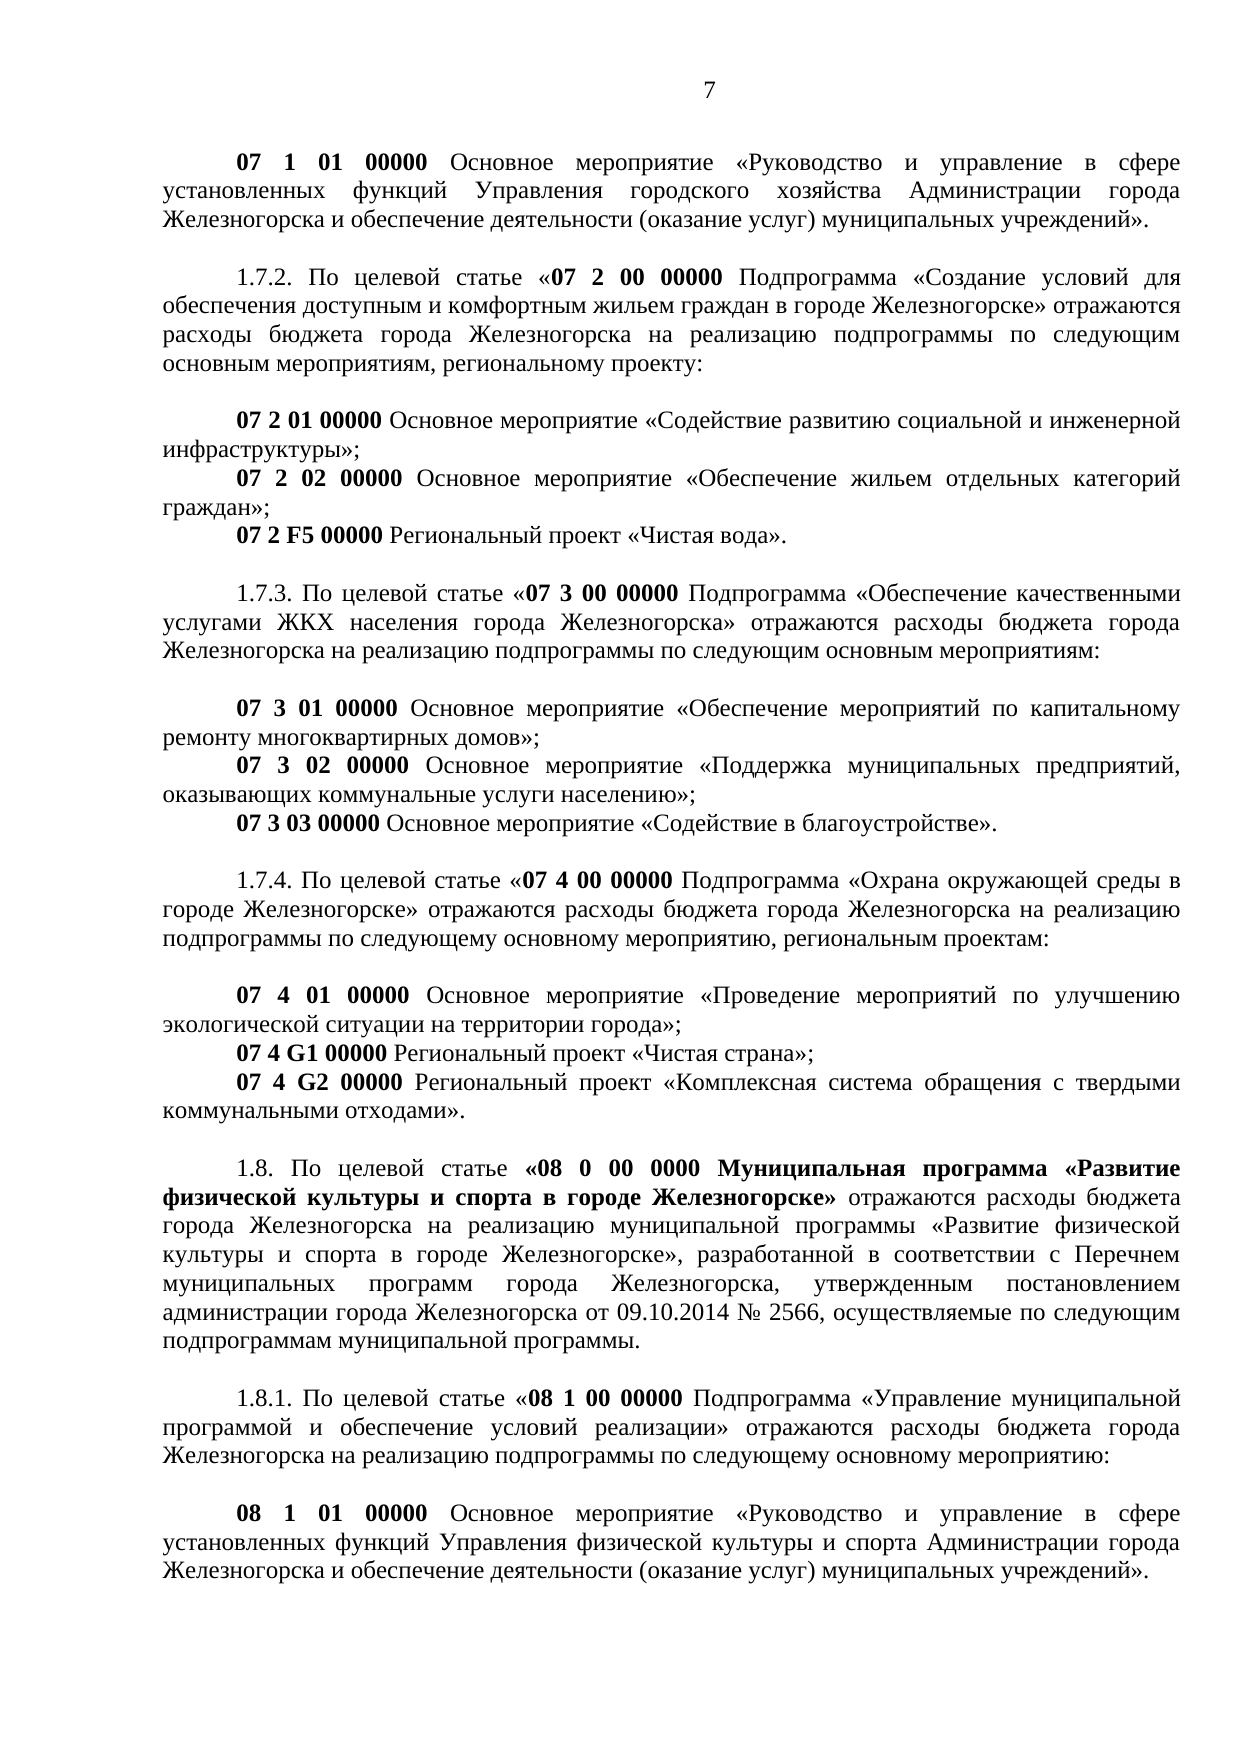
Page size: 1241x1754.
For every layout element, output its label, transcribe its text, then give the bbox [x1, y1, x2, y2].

text 07 2 F5 00000 Региональный проект «Чистая вода». [162, 521, 1181, 549]
text 07 2 02 00000 Основное мероприятие «Обеспечение жильем отдельных категорий граждан»; [162, 463, 1181, 521]
text 07 3 01 00000 Основное мероприятие «Обеспечение мероприятий по капитальному ремонту многоквартирных домов»; [162, 693, 1181, 751]
text 07 4 G2 00000 Региональный проект «Комплексная система обращения с твердыми коммунальными отходами». [162, 1067, 1181, 1124]
text 1.7.4. По целевой статье «07 4 00 00000 Подпрограмма «Охрана окружающей среды в городе Железногорске» отражаются расходы бюджета города Железногорска на реализацию подпрограммы по следующему основному мероприятию, региональным проектам: [162, 866, 1181, 952]
text 07 1 01 00000 Основное мероприятие «Руководство и управление в сфере установленных функций Управления городского хозяйства Администрации города Железногорска и обеспечение деятельности (оказание услуг) муниципальных учреждений». [162, 147, 1181, 233]
text 1.8.1. По целевой статье «08 1 00 00000 Подпрограмма «Управление муниципальной программой и обеспечение условий реализации» отражаются расходы бюджета города Железногорска на реализацию подпрограммы по следующему основному мероприятию: [162, 1383, 1181, 1469]
text 07 3 02 00000 Основное мероприятие «Поддержка муниципальных предприятий, оказывающих коммунальные услуги населению»; [162, 751, 1181, 808]
text 07 2 01 00000 Основное мероприятие «Содействие развитию социальной и инженерной инфраструктуры»; [162, 406, 1181, 463]
text 1.8. По целевой статье «08 0 00 0000 Муниципальная программа «Развитие физической культуры и спорта в городе Железногорске» отражаются расходы бюджета города Железногорска на реализацию муниципальной программы «Развитие физической культуры и спорта в городе Железногорске», разработанной в соответствии с Перечнем муниципальных программ города Железногорска, утвержденным постановлением администрации города Железногорска от 09.10.2014 № 2566, осуществляемые по следующим подпрограммам муниципальной программы. [162, 1153, 1181, 1354]
text 1.7.2. По целевой статье «07 2 00 00000 Подпрограмма «Создание условий для обеспечения доступным и комфортным жильем граждан в городе Железногорске» отражаются расходы бюджета города Железногорска на реализацию подпрограммы по следующим основным мероприятиям, региональному проекту: [162, 262, 1181, 377]
text 08 1 01 00000 Основное мероприятие «Руководство и управление в сфере установленных функций Управления физической культуры и спорта Администрации города Железногорска и обеспечение деятельности (оказание услуг) муниципальных учреждений». [162, 1498, 1181, 1584]
text 07 4 01 00000 Основное мероприятие «Проведение мероприятий по улучшению экологической ситуации на территории города»; [162, 981, 1181, 1038]
text 07 4 G1 00000 Региональный проект «Чистая страна»; [162, 1038, 1181, 1067]
text 1.7.3. По целевой статье «07 3 00 00000 Подпрограмма «Обеспечение качественными услугами ЖКХ населения города Железногорска» отражаются расходы бюджета города Железногорска на реализацию подпрограммы по следующим основным мероприятиям: [162, 578, 1181, 664]
text 07 3 03 00000 Основное мероприятие «Содействие в благоустройстве». [162, 808, 1181, 837]
